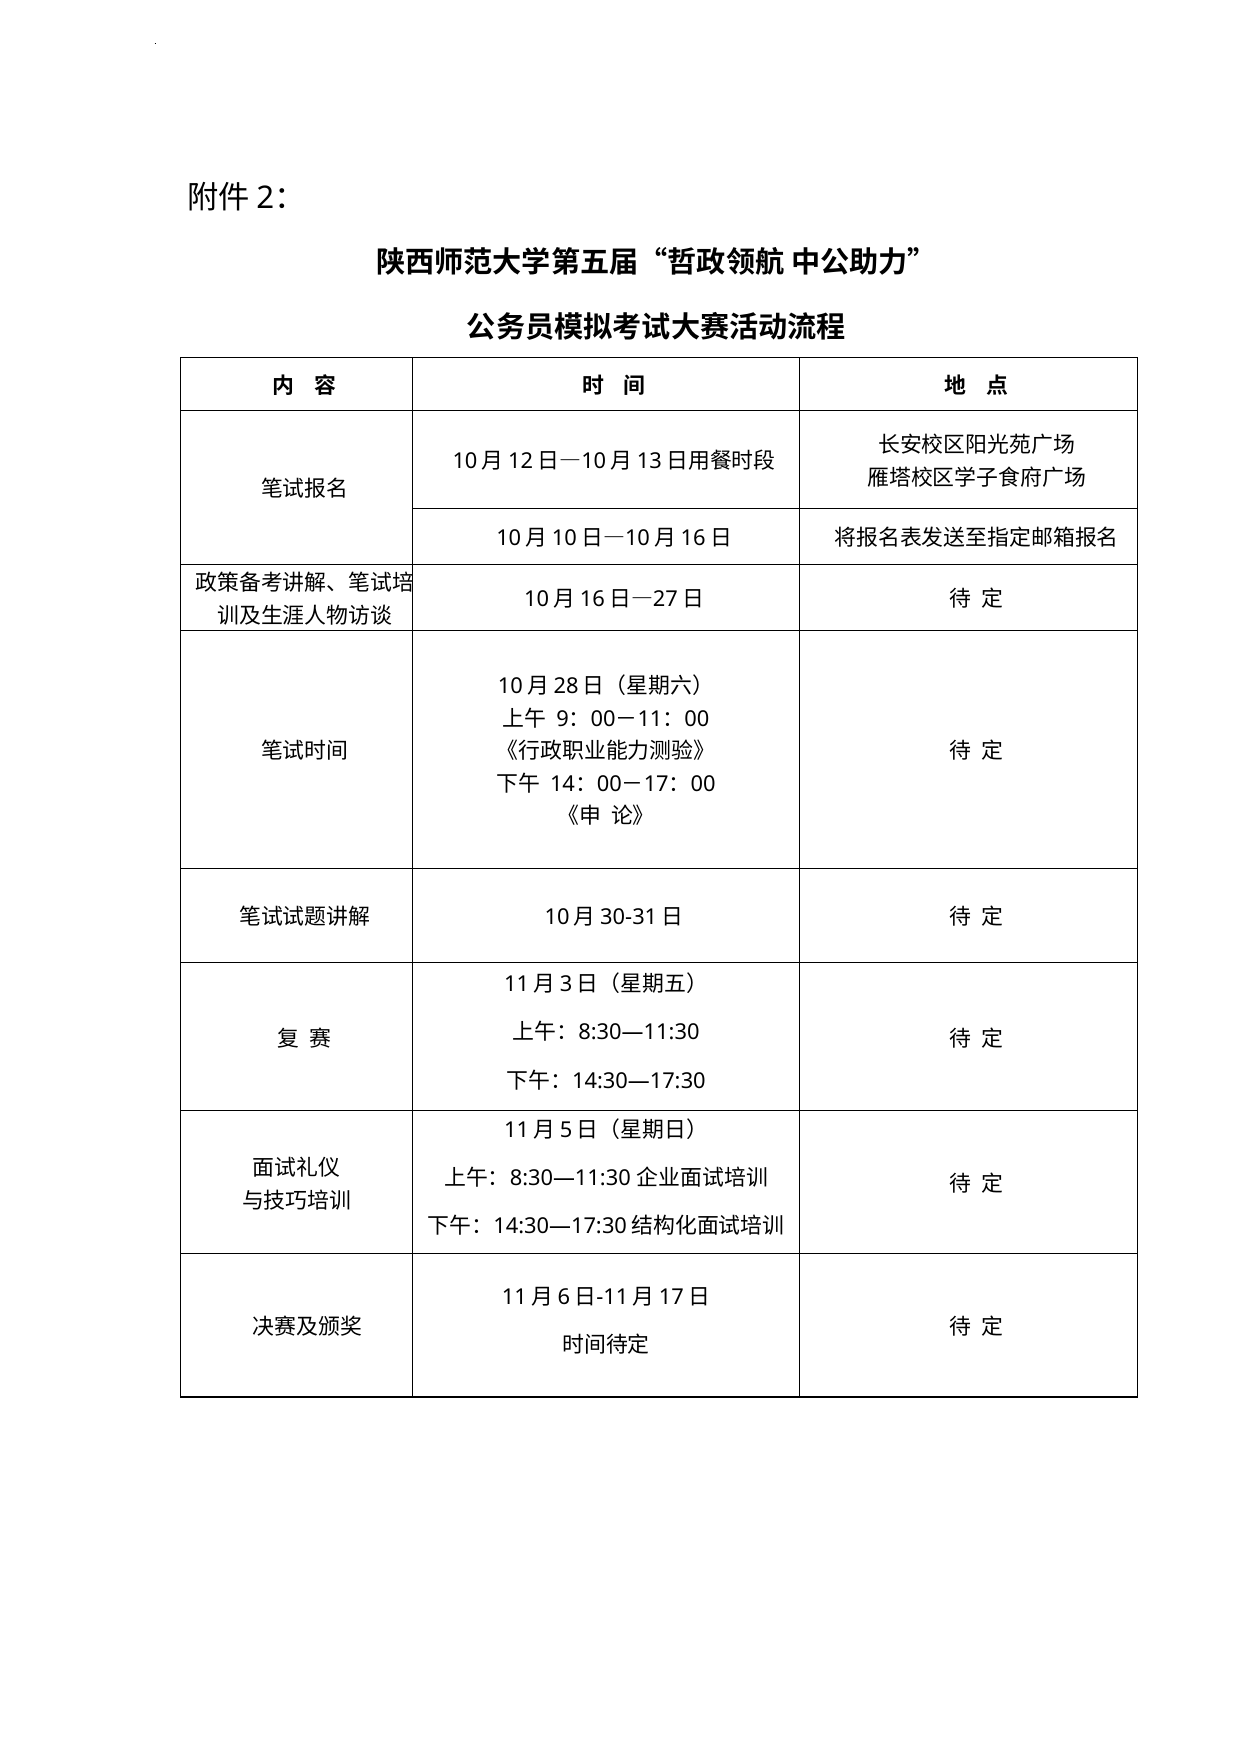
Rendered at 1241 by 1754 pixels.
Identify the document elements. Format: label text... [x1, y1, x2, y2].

table_cell 长安校区阳光苑广场 雁塔校区学子食府广场 [800, 411, 1137, 508]
table_header 时 间 [413, 358, 799, 410]
table_cell 待 定 [800, 1111, 1137, 1253]
table_header 内 容 [181, 358, 412, 410]
table_cell 待 定 [800, 631, 1137, 868]
table_cell 待 定 [800, 963, 1137, 1110]
table_cell 复 赛 [181, 963, 412, 1110]
table_cell 政策备考讲解、笔试培训及生涯人物访谈 [181, 565, 412, 630]
table_cell 待 定 [800, 1254, 1137, 1396]
table_cell 笔试报名 [181, 411, 412, 564]
text 附件2： [187, 162, 1125, 227]
text 陕西师范大学第五届“哲政领航 中公助力” [187, 227, 1125, 292]
table_cell 11月5日（星期日） 上午：8:30—11:30 企业面试培训 下午：14:30—17:30结构化面试培训 [413, 1111, 799, 1253]
table_cell 待 定 [800, 869, 1137, 962]
table_cell 笔试时间 [181, 631, 412, 868]
table_cell 将报名表发送至指定邮箱报名 [800, 509, 1137, 564]
table_cell 10月12日—10月13日用餐时段 [413, 411, 799, 508]
table_header 地 点 [800, 358, 1137, 410]
table_cell 11月3日（星期五） 上午：8:30—11:30 下午：14:30—17:30 [413, 963, 799, 1110]
table_cell 10月10日—10月16日 [413, 509, 799, 564]
text 公务员模拟考试大赛活动流程 [187, 292, 1125, 357]
table_cell 10月28日（星期六） 上午 9：00－11：00 《行政职业能力测验》 下午 14：00－17：00 《申 论》 [413, 631, 799, 868]
table_cell 决赛及颁奖 [181, 1254, 412, 1396]
table_cell 面试礼仪 与技巧培训 [181, 1111, 412, 1253]
table_cell 10月16日—27日 [413, 565, 799, 630]
table_cell 待 定 [800, 565, 1137, 630]
table_cell 笔试试题讲解 [181, 869, 412, 962]
table_cell 11月6日-11月17日 时间待定 [413, 1254, 799, 1396]
table_cell 10月30-31日 [413, 869, 799, 962]
